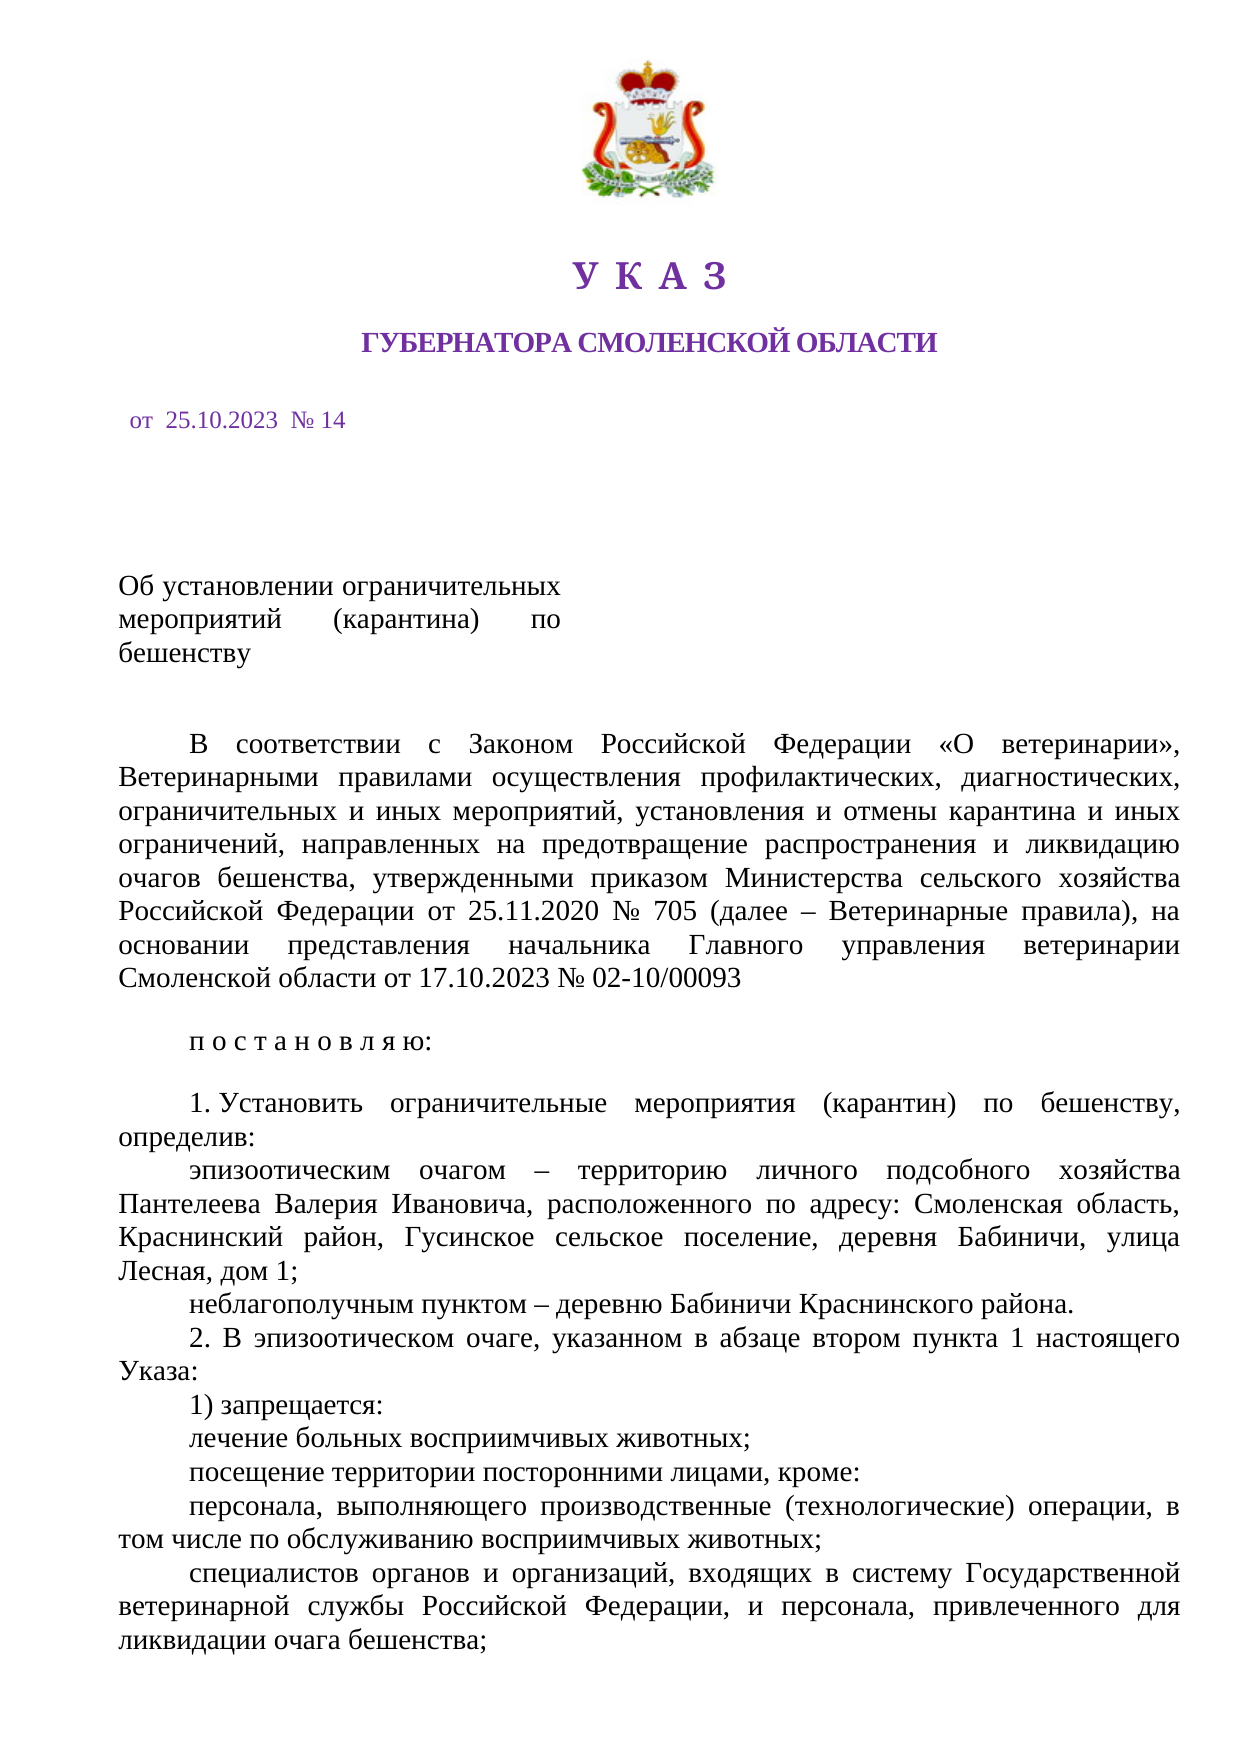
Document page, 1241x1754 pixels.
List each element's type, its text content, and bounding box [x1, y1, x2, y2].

text Об установлении ограничительных мероприятий (карантина) по бешенству [118, 568, 561, 668]
text п о с т а н о в л я ю: [118, 1023, 1181, 1056]
picture [581, 59, 719, 206]
text специалистов органов и организаций, входящих в систему Государственной ветеринарной службы Российской Федерации, и персонала, привлеченного для ликвидации очага бешенства; [118, 1555, 1181, 1655]
text персонала, выполняющего производственные (технологические) операции, в том числе по обслуживанию восприимчивых животных; [118, 1488, 1181, 1555]
text эпизоотическим очагом – территорию личного подсобного хозяйства Пантелеева Валерия Ивановича, расположенного по адресу: Смоленская область, Краснинский район, Гусинское сельское поселение, деревня Бабиничи, улица Лесная, дом 1; [118, 1152, 1181, 1286]
text 2. В эпизоотическом очаге, указанном в абзаце втором пункта 1 настоящего Указа: [118, 1320, 1181, 1387]
table_header У К А З ГУБЕРНАТОРА СМОЛЕНСКОЙ ОБЛАСТИ от 25.10.2023 № 14 [118, 59, 1181, 467]
text неблагополучным пунктом – деревню Бабиничи Краснинского района. [118, 1286, 1181, 1320]
text посещение территории посторонними лицами, кроме: [118, 1454, 1181, 1488]
text В соответствии с Законом Российской Федерации «О ветеринарии», Ветеринарными правилами осуществления профилактических, диагностических, ограничительных и иных мероприятий, установления и отмены карантина и иных ограничений, направленных на предотвращение распространения и ликвидацию очагов бешенства, утвержденными приказом Министерства сельского хозяйства Российской Федерации от 25.11.2020 № 705 (далее – Ветеринарные правила), на основании представления начальника Главного управления ветеринарии Смоленской области от 17.10.2023 № 02-10/00093 [118, 726, 1181, 994]
text 1. Установить ограничительные мероприятия (карантин) по бешенству, определив: [118, 1085, 1181, 1152]
text лечение больных восприимчивых животных; [118, 1421, 1181, 1454]
text 1) запрещается: [118, 1387, 1181, 1421]
